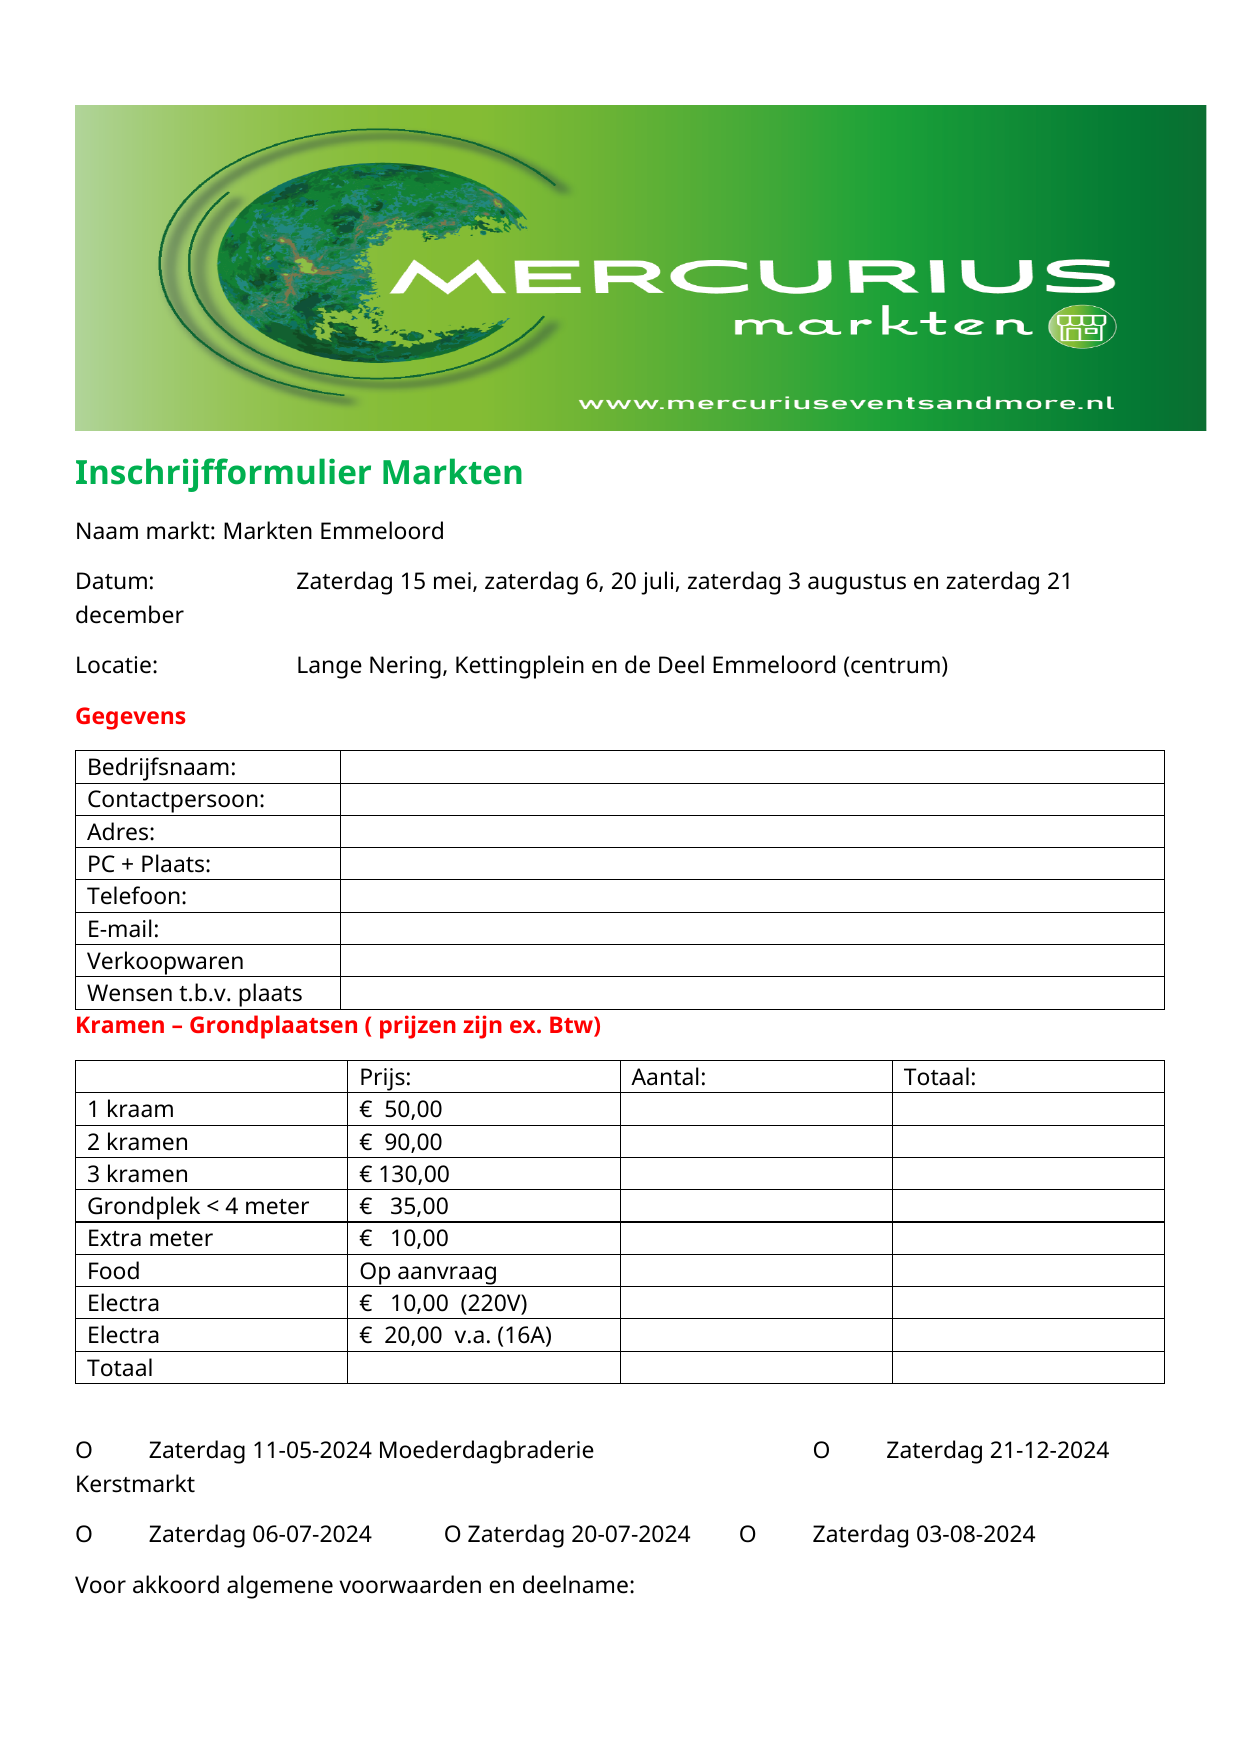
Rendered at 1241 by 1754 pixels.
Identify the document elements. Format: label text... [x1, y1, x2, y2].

table_cell [621, 1158, 892, 1189]
table_cell Verkoopwaren [76, 945, 340, 976]
table_cell 2 kramen [76, 1126, 347, 1157]
table_header Aantal: [621, 1061, 892, 1092]
table_cell [341, 913, 1164, 944]
text Inschrijfformulier Markten [75, 449, 1165, 494]
table_cell [341, 816, 1164, 847]
table_cell [621, 1093, 892, 1124]
text Naam markt: Markten Emmeloord [75, 515, 1165, 546]
table_cell Extra meter [76, 1223, 347, 1254]
table_cell [893, 1158, 1164, 1189]
table_cell E-mail: [76, 913, 340, 944]
table_cell € 50,00 [348, 1093, 620, 1124]
table_cell 3 kramen [76, 1158, 347, 1189]
table_cell [893, 1126, 1164, 1157]
table_cell Totaal [76, 1352, 347, 1383]
table_cell [893, 1223, 1164, 1254]
table_cell [341, 945, 1164, 976]
table_cell [893, 1287, 1164, 1318]
table_cell [893, 1093, 1164, 1124]
table_cell Telefoon: [76, 880, 340, 912]
table_cell € 35,00 [348, 1190, 620, 1221]
table_cell € 20,00 v.a. (16A) [348, 1319, 620, 1351]
table_cell [621, 1255, 892, 1286]
table_cell Wensen t.b.v. plaats [76, 977, 340, 1008]
table_cell [621, 1287, 892, 1318]
table_header [341, 751, 1164, 782]
table_cell Op aanvraag [348, 1255, 620, 1286]
text Locatie: Lange Nering, Kettingplein en de Deel Emmeloord (centrum) [75, 649, 1165, 681]
table_header Totaal: [893, 1061, 1164, 1092]
table_cell Adres: [76, 816, 340, 847]
table_cell [893, 1319, 1164, 1351]
table_cell [341, 977, 1164, 1008]
table_cell Grondplek < 4 meter [76, 1190, 347, 1221]
table_header [76, 1061, 347, 1092]
table_cell [893, 1190, 1164, 1221]
table_cell [621, 1126, 892, 1157]
table_cell 1 kraam [76, 1093, 347, 1124]
picture [75, 105, 1207, 431]
table_cell € 90,00 [348, 1126, 620, 1157]
table_cell € 130,00 [348, 1158, 620, 1189]
table_header Prijs: [348, 1061, 620, 1092]
table_cell Electra [76, 1319, 347, 1351]
table_cell [621, 1352, 892, 1383]
table_cell [348, 1352, 620, 1383]
text O Zaterdag 06-07-2024 O Zaterdag 20-07-2024 O Zaterdag 03-08-2024 [75, 1518, 1165, 1550]
table_cell [341, 848, 1164, 879]
table_cell [621, 1223, 892, 1254]
table_cell Food [76, 1255, 347, 1286]
table_cell [893, 1352, 1164, 1383]
table_cell PC + Plaats: [76, 848, 340, 879]
table_cell [621, 1319, 892, 1351]
table_cell [893, 1255, 1164, 1286]
table_cell € 10,00 (220V) [348, 1287, 620, 1318]
table_cell [341, 880, 1164, 912]
text Datum: Zaterdag 15 mei, zaterdag 6, 20 juli, zaterdag 3 augustus en zaterdag 21 december [75, 565, 1165, 630]
table_header Bedrijfsnaam: [76, 751, 340, 782]
text Voor akkoord algemene voorwaarden en deelname: [75, 1569, 1165, 1600]
table_cell [621, 1190, 892, 1221]
text Gegevens [75, 700, 1165, 731]
text O Zaterdag 11-05-2024 Moederdagbraderie O Zaterdag 21-12-2024 Kerstmarkt [75, 1434, 1165, 1499]
table_cell [341, 784, 1164, 815]
text Kramen – Grondplaatsen ( prijzen zijn ex. Btw) [75, 1010, 1165, 1041]
table_cell Contactpersoon: [76, 784, 340, 815]
table_cell Electra [76, 1287, 347, 1318]
table_cell € 10,00 [348, 1223, 620, 1254]
